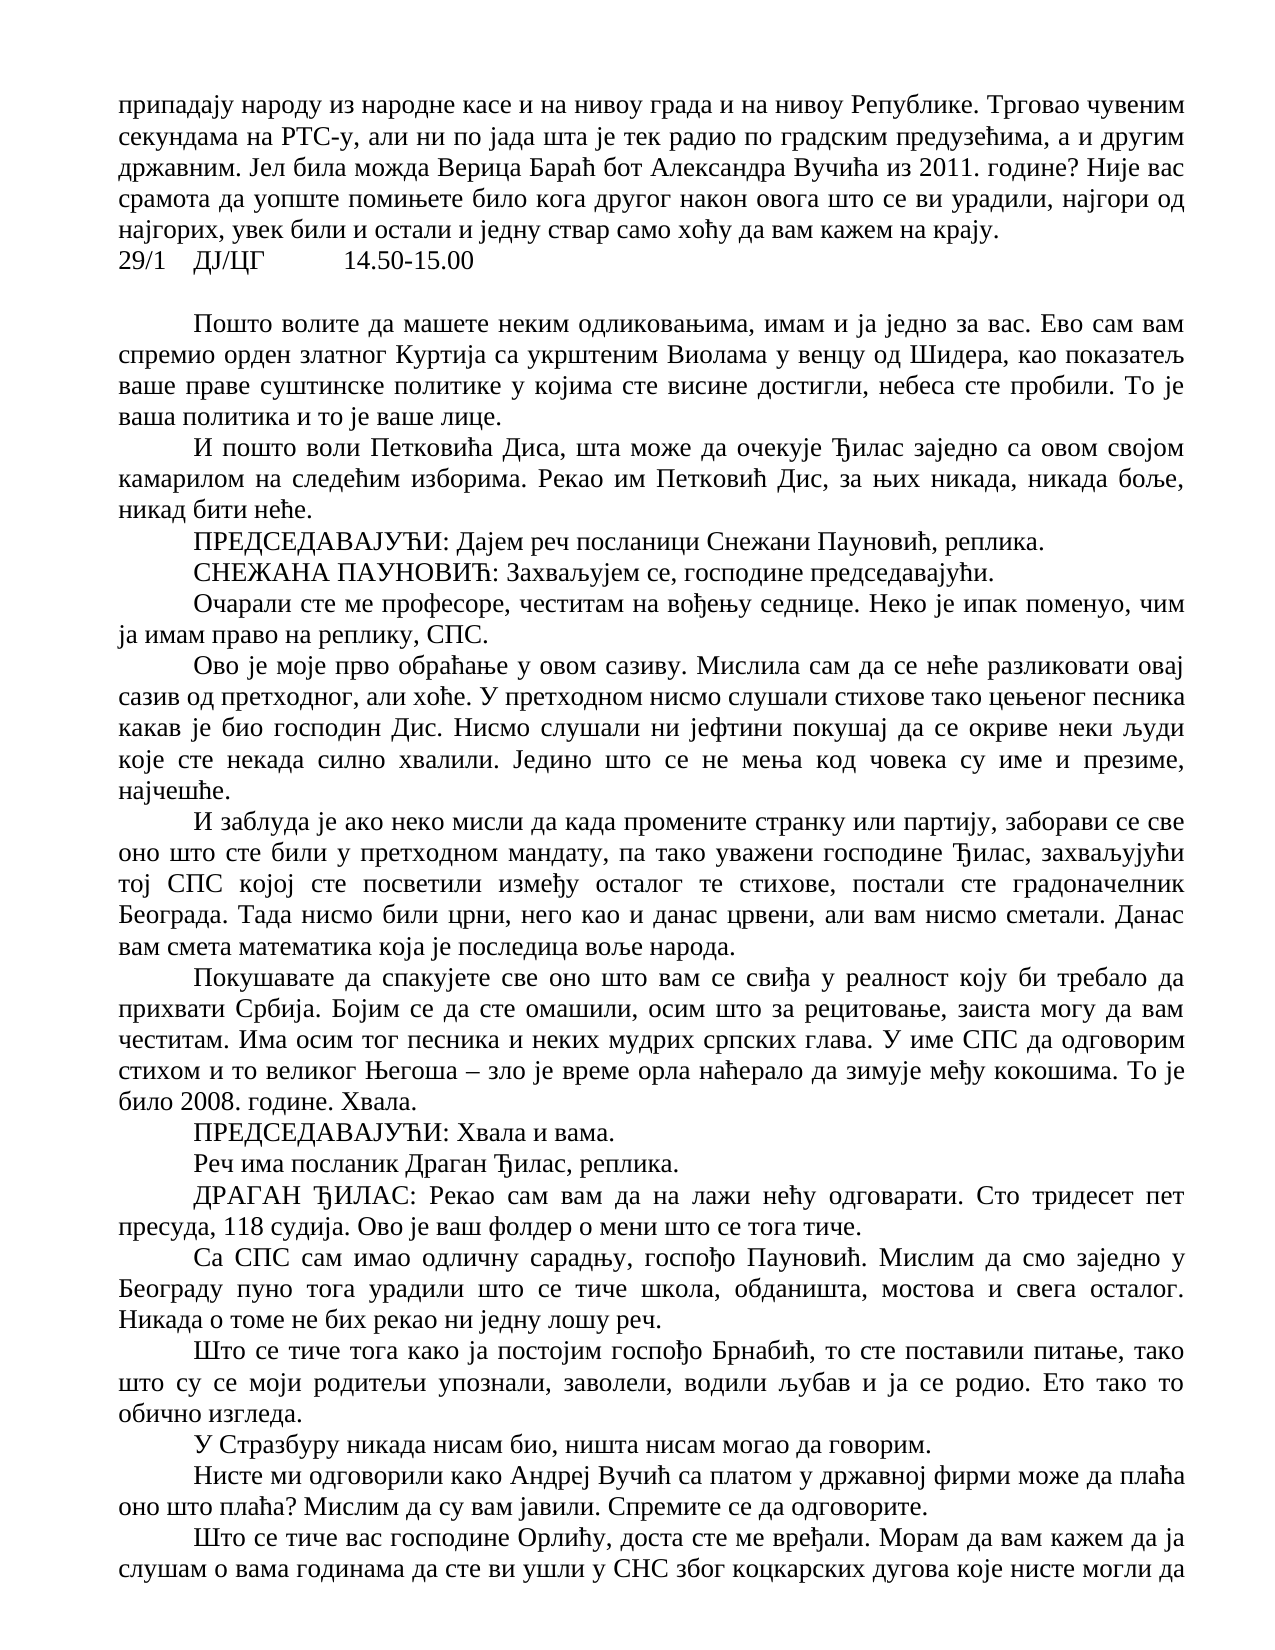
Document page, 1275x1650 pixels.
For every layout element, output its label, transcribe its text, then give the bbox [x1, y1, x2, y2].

text Пошто волите да машете неким одликовањима, имам и ја једно за вас. Ево сам вам спремио орден златног Куртија са укрштеним Виолама у венцу од Шидера, као показатељ ваше праве суштинске политике у којима сте висине достигли, небеса сте пробили. То је ваша политика и то је ваше лице. [118, 307, 1186, 431]
text И пошто воли Петковића Диса, шта може да очекује Ђилас заједно са овом својом камарилом на следећим изборима. Рекао им Петковић Дис, за њих никада, никада боље, никад бити неће. [118, 431, 1186, 525]
text ПРЕДСЕДАВАЈУЋИ: Дајем реч посланици Снежани Пауновић, реплика. [118, 525, 1186, 556]
text ПРЕДСЕДАВАЈУЋИ: Хвала и вама. [118, 1116, 1186, 1148]
text Нисте ми одговорили како Андреј Вучић са платом у државној фирми може да плаћа оно што плаћа? Мислим да су вам јавили. Спремите се да одговорите. [118, 1459, 1186, 1521]
text Са СПС сам имао одличну сарадњу, госпођо Пауновић. Мислим да смо заједно у Београду пуно тога урадили што се тиче школа, обданишта, мостова и свега осталог. Никада о томе не бих рекао ни једну лошу реч. [118, 1241, 1186, 1334]
text Очарали сте ме професоре, честитам на вођењу седнице. Неко је ипак поменуо, чим ја имам право на реплику, СПС. [118, 587, 1186, 649]
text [118, 1521, 1186, 1584]
text ДРАГАН ЂИЛАС: Рекао сам вам да на лажи нећу одговарати. Сто тридесет пет пресуда, 118 судија. Ово је ваш фолдер о мени што се тога тиче. [118, 1179, 1186, 1241]
text СНЕЖАНА ПАУНОВИЋ: Захваљујем се, господине председавајући. [118, 556, 1186, 587]
text И заблуда је ако неко мисли да када промените странку или партију, заборави се све оно што сте били у претходном мандату, па тако уважени господине Ђилас, захваљујући тој СПС којој сте посветили између осталог те стихове, постали сте градоначелник Београда. Тада нисмо били црни, него као и данас црвени, али вам нисмо сметали. Данас вам смета математика која је последица воље народа. [118, 805, 1186, 961]
text Покушавате да спакујете све оно што вам се свиђа у реалност коју би требало да прихвати Србија. Бојим се да сте омашили, осим што за рецитовање, заиста могу да вам честитам. Има осим тог песника и неких мудрих српских глава. У име СПС да одговорим стихом и то великог Његоша – зло је време орла наћерало да зимује међу кокошима. То је било 2008. године. Хвала. [118, 961, 1186, 1116]
text Што се тиче тога како ја постојим госпођо Брнабић, то сте поставили питање, тако што су се моји родитељи упознали, заволели, водили љубав и ја се родио. Ето тако то обично изгледа. [118, 1334, 1186, 1428]
text У Стразбуру никада нисам био, ништа нисам могао да говорим. [118, 1428, 1186, 1459]
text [118, 89, 1186, 244]
text Ово је моје прво обраћање у овом сазиву. Мислила сам да се неће разликовати овај сазив од претходног, али хоће. У претходном нисмо слушали стихове тако цењеног песника какав је био господин Дис. Нисмо слушали ни јефтини покушај да се окриве неки људи које сте некада силно хвалили. Једино што се не мења код човека су име и презиме, најчешће. [118, 649, 1186, 805]
text 29/1 ДЈ/ЦГ 14.50-15.00 [118, 244, 1186, 276]
text Реч има посланик Драган Ђилас, реплика. [118, 1148, 1186, 1179]
